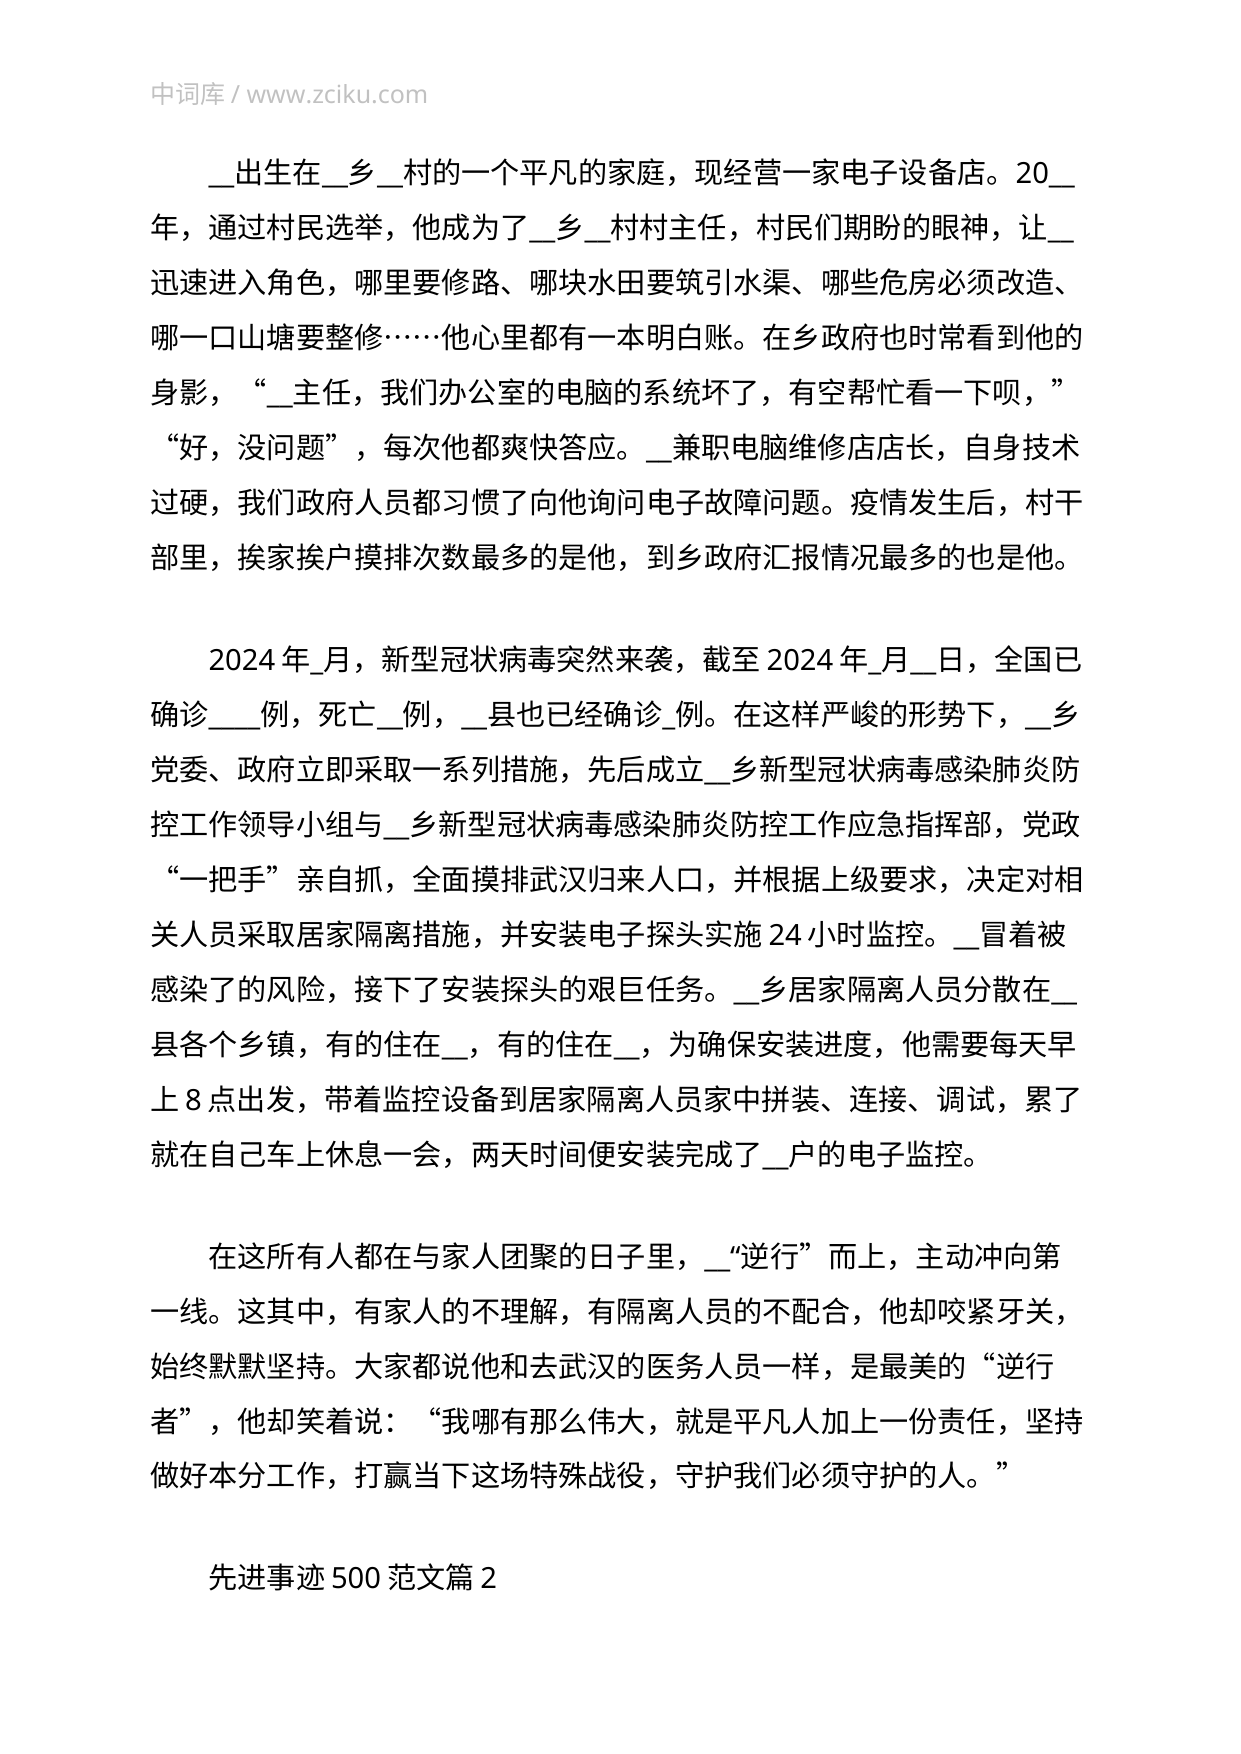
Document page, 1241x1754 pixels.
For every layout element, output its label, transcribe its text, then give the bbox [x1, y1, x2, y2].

text 2024年_月，新型冠状病毒突然来袭，截至2024年_月__日，全国已确诊____例，死亡__例，__县也已经确诊_例。在这样严峻的形势下，__乡党委、政府立即采取一系列措施，先后成立__乡新型冠状病毒感染肺炎防控工作领导小组与__乡新型冠状病毒感染肺炎防控工作应急指挥部，党政“一把手”亲自抓，全面摸排武汉归来人口，并根据上级要求，决定对相关人员采取居家隔离措施，并安装电子探头实施24小时监控。__冒着被感染了的风险，接下了安装探头的艰巨任务。__乡居家隔离人员分散在__县各个乡镇，有的住在__，有的住在__，为确保安装进度，他需要每天早上8点出发，带着监控设备到居家隔离人员家中拼装、连接、调试，累了就在自己车上休息一会，两天时间便安装完成了__户的电子监控。 [150, 636, 1090, 1174]
text 先进事迹500范文篇2 [150, 1555, 1090, 1597]
text __出生在__乡__村的一个平凡的家庭，现经营一家电子设备店。20__年，通过村民选举，他成为了__乡__村村主任，村民们期盼的眼神，让__迅速进入角色，哪里要修路、哪块水田要筑引水渠、哪些危房必须改造、哪一口山塘要整修……他心里都有一本明白账。在乡政府也时常看到他的身影，“__主任，我们办公室的电脑的系统坏了，有空帮忙看一下呗，”“好，没问题”，每次他都爽快答应。__兼职电脑维修店店长，自身技术过硬，我们政府人员都习惯了向他询问电子故障问题。疫情发生后，村干部里，挨家挨户摸排次数最多的是他，到乡政府汇报情况最多的也是他。 [150, 150, 1090, 577]
text 在这所有人都在与家人团聚的日子里，__“逆行”而上，主动冲向第一线。这其中，有家人的不理解，有隔离人员的不配合，他却咬紧牙关，始终默默坚持。大家都说他和去武汉的医务人员一样，是最美的“逆行者”，他却笑着说：“我哪有那么伟大，就是平凡人加上一份责任，坚持做好本分工作，打赢当下这场特殊战役，守护我们必须守护的人。” [150, 1233, 1090, 1495]
